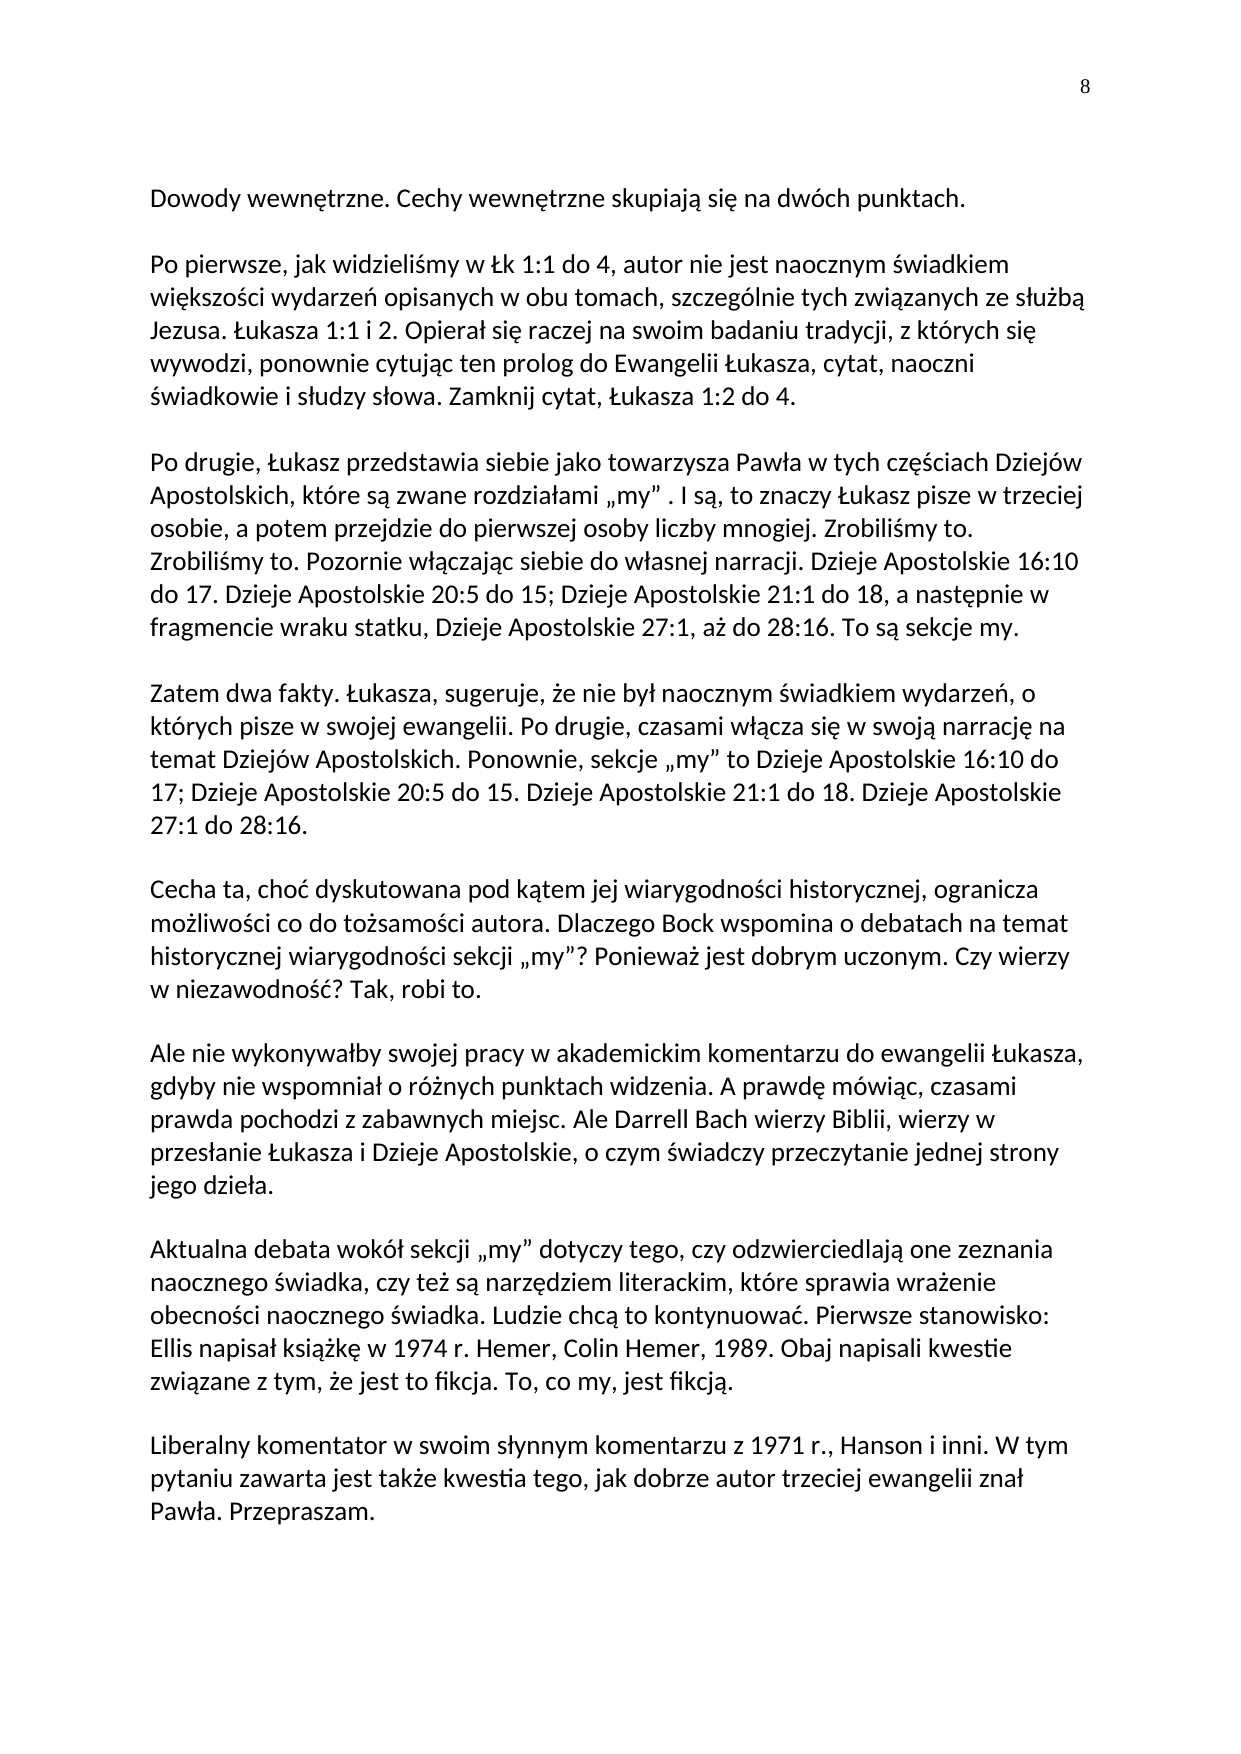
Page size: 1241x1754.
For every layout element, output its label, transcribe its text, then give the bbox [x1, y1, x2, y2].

text Po drugie, Łukasz przedstawia siebie jako towarzysza Pawła w tych częściach Dziejów Apostolskich, które są zwane rozdziałami „my” . I są, to znaczy Łukasz pisze w trzeciej osobie, a potem przejdzie do pierwszej osoby liczby mnogiej. Zrobiliśmy to. Zrobiliśmy to. Pozornie włączając siebie do własnej narracji. Dzieje Apostolskie 16:10 do 17. Dzieje Apostolskie 20:5 do 15; Dzieje Apostolskie 21:1 do 18, a następnie w fragmencie wraku statku, Dzieje Apostolskie 27:1, aż do 28:16. To są sekcje my. Zatem dwa fakty. Łukasza, sugeruje, że nie był naocznym świadkiem wydarzeń, o których pisze w swojej ewangelii. Po drugie, czasami włącza się w swoją narrację na temat Dziejów Apostolskich. Ponownie, sekcje „my” to Dzieje Apostolskie 16:10 do 17; Dzieje Apostolskie 20:5 do 15. Dzieje Apostolskie 21:1 do 18. Dzieje Apostolskie 27:1 do 28:16. [150, 445, 1090, 842]
text Cecha ta, choć dyskutowana pod kątem jej wiarygodności historycznej, ogranicza możliwości co do tożsamości autora. Dlaczego Bock wspomina o debatach na temat historycznej wiarygodności sekcji „my”? Ponieważ jest dobrym uczonym. Czy wierzy w niezawodność? Tak, robi to. [150, 873, 1090, 1005]
text Dowody wewnętrzne. Cechy wewnętrzne skupiają się na dwóch punktach. Po pierwsze, jak widzieliśmy w Łk 1:1 do 4, autor nie jest naocznym świadkiem większości wydarzeń opisanych w obu tomach, szczególnie tych związanych ze służbą Jezusa. Łukasza 1:1 i 2. Opierał się raczej na swoim badaniu tradycji, z których się wywodzi, ponownie cytując ten prolog do Ewangelii Łukasza, cytat, naoczni świadkowie i słudzy słowa. Zamknij cytat, Łukasza 1:2 do 4. [150, 181, 1090, 412]
text Aktualna debata wokół sekcji „my” dotyczy tego, czy odzwierciedlają one zeznania naocznego świadka, czy też są narzędziem literackim, które sprawia wrażenie obecności naocznego świadka. Ludzie chcą to kontynuować. Pierwsze stanowisko: Ellis napisał książkę w 1974 r. Hemer, Colin Hemer, 1989. Obaj napisali kwestie związane z tym, że jest to fikcja. To, co my, jest fikcją. [150, 1232, 1090, 1397]
text Liberalny komentator w swoim słynnym komentarzu z 1971 r., Hanson i inni. W tym pytaniu zawarta jest także kwestia tego, jak dobrze autor trzeciej ewangelii znał Pawła. Przepraszam. [150, 1428, 1090, 1527]
text Ale nie wykonywałby swojej pracy w akademickim komentarzu do ewangelii Łukasza, gdyby nie wspomniał o różnych punktach widzenia. A prawdę mówiąc, czasami prawda pochodzi z zabawnych miejsc. Ale Darrell Bach wierzy Biblii, wierzy w przesłanie Łukasza i Dzieje Apostolskie, o czym świadczy przeczytanie jednej strony jego dzieła. [150, 1036, 1090, 1201]
